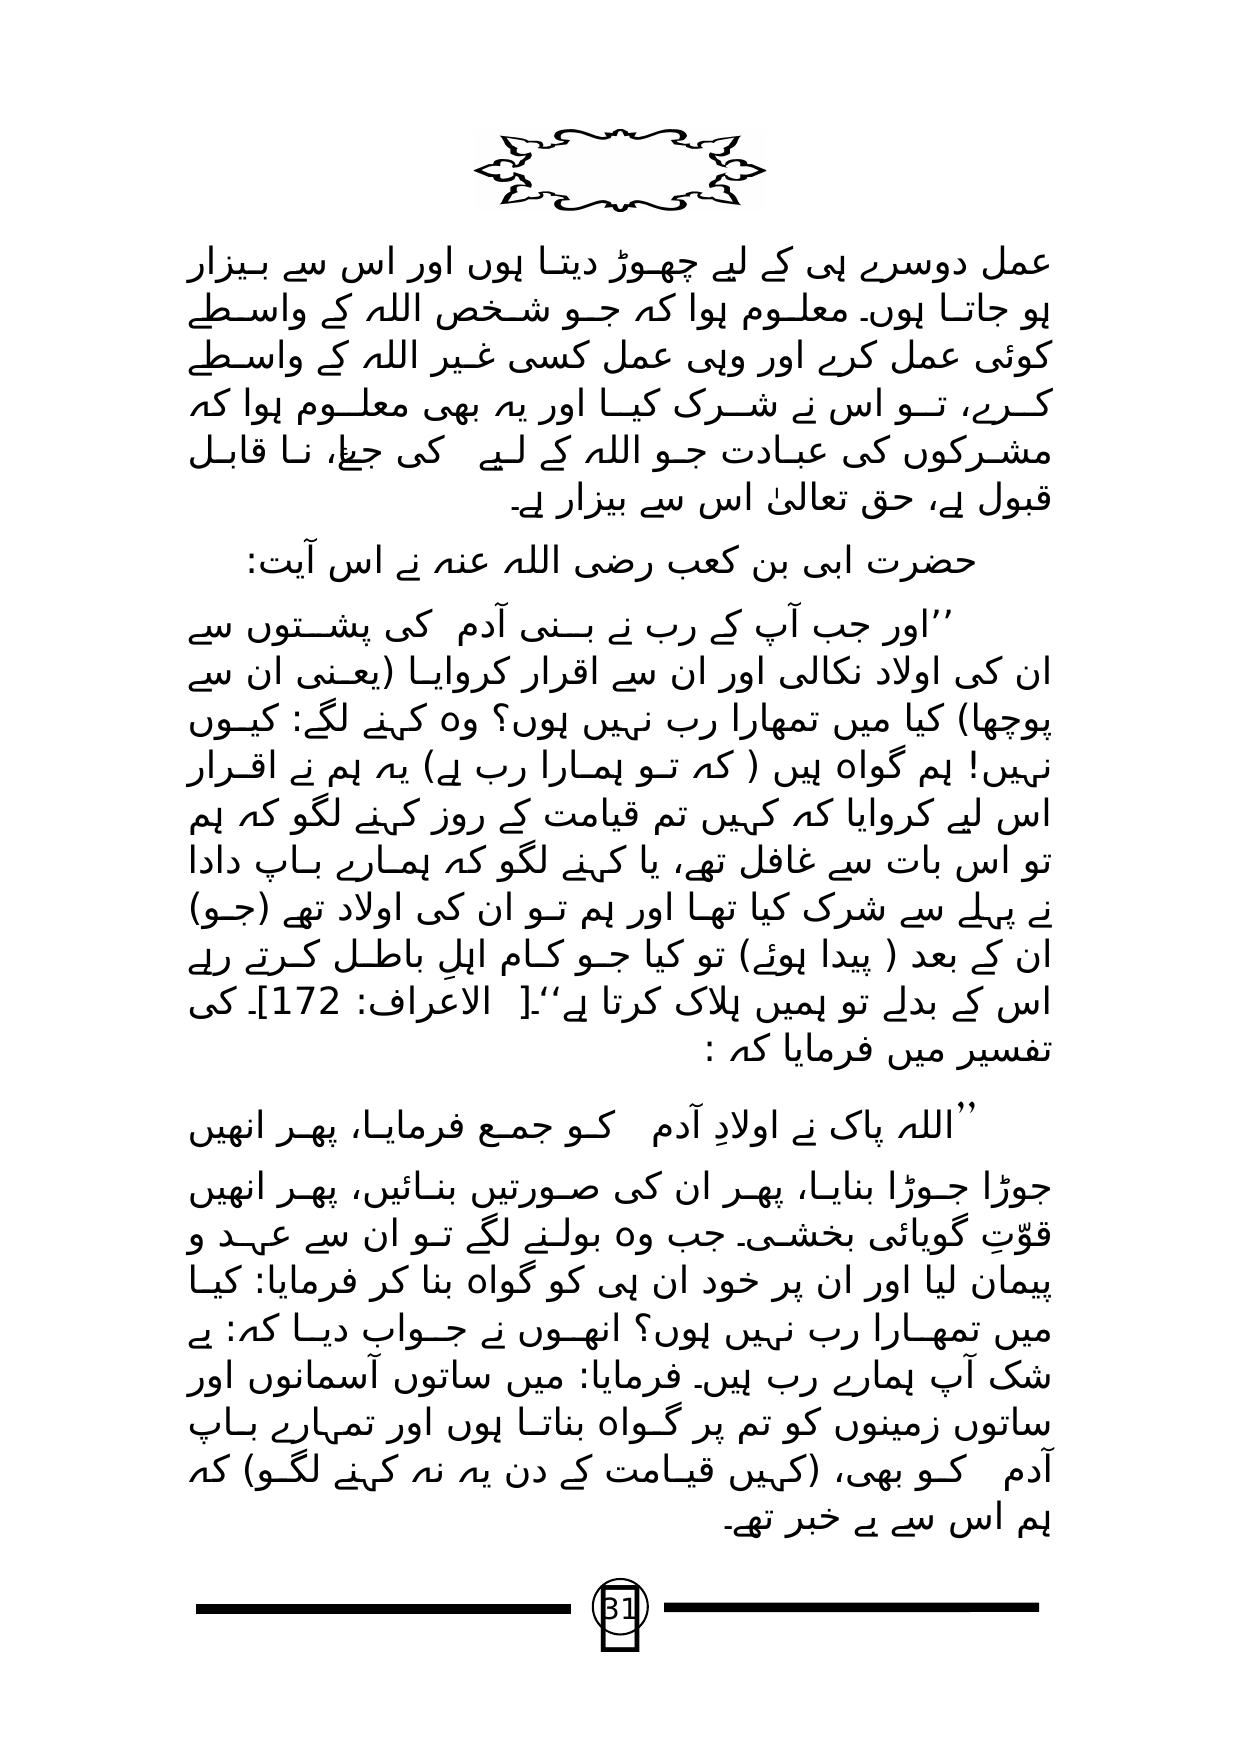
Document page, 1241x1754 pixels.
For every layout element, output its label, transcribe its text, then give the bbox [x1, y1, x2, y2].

picture [473, 129, 767, 212]
text ’’اللہ پاک نے اولادِ آدم کو جمع فرمایا، پھر انھیں جوڑا جوڑا بنایا، پھر ان کی صورتیں بنائیں، پھر انھیں قوّتِ گویائی بخشی۔ جب وہ بولنے لگے تو ان سے عہد و پیمان لیا اور ان پر خود ان ہی کو گواہ بنا کر فرمایا: کیا میں تمھارا رب نہیں ہوں؟ انھوں نے جواب دیا کہ: بے شک آپ ہمارے رب ہیں۔ فرمایا: میں ساتوں آسمانوں اور ساتوں زمینوں کو تم پر گواہ بناتا ہوں اور تمہارے باپ آدم کو بھی، (کہیں قیامت کے دن یہ نہ کہنے لگو) کہ ہم اس سے بے خبر تھے۔ [187, 1090, 1053, 1538]
text ’’اور جب آپ کے رب نے بنی آدم کی پشتوں سے ان کی اولاد نکالی اور ان سے اقرار کروایا (یعنی ان سے پوچھا) کیا میں تمھارا رب نہیں ہوں؟ وہ کہنے لگے: کیوں نہیں! ہم گواہ ہیں ( کہ تو ہمارا رب ہے) یہ ہم نے اقرار اس لیے کروایا کہ کہیں تم قیامت کے روز کہنے لگو کہ ہم تو اس بات سے غافل تھے، یا کہنے لگو کہ ہمارے باپ دادا نے پہلے سے شرک کیا تھا اور ہم تو ان کی اولاد تھے (جو) ان کے بعد ( پیدا ہوئے) تو کیا جو کام اہلِ باطل کرتے رہے اس کے بدلے تو ہمیں ہلاک کرتا ہے‘‘۔[ الاعراف: 172]۔ کی تفسیر میں فرمایا کہ : [187, 603, 1053, 1070]
text حضرت ابی بن کعب رضی اللہ عنہ نے اس آیت: [187, 539, 1053, 583]
